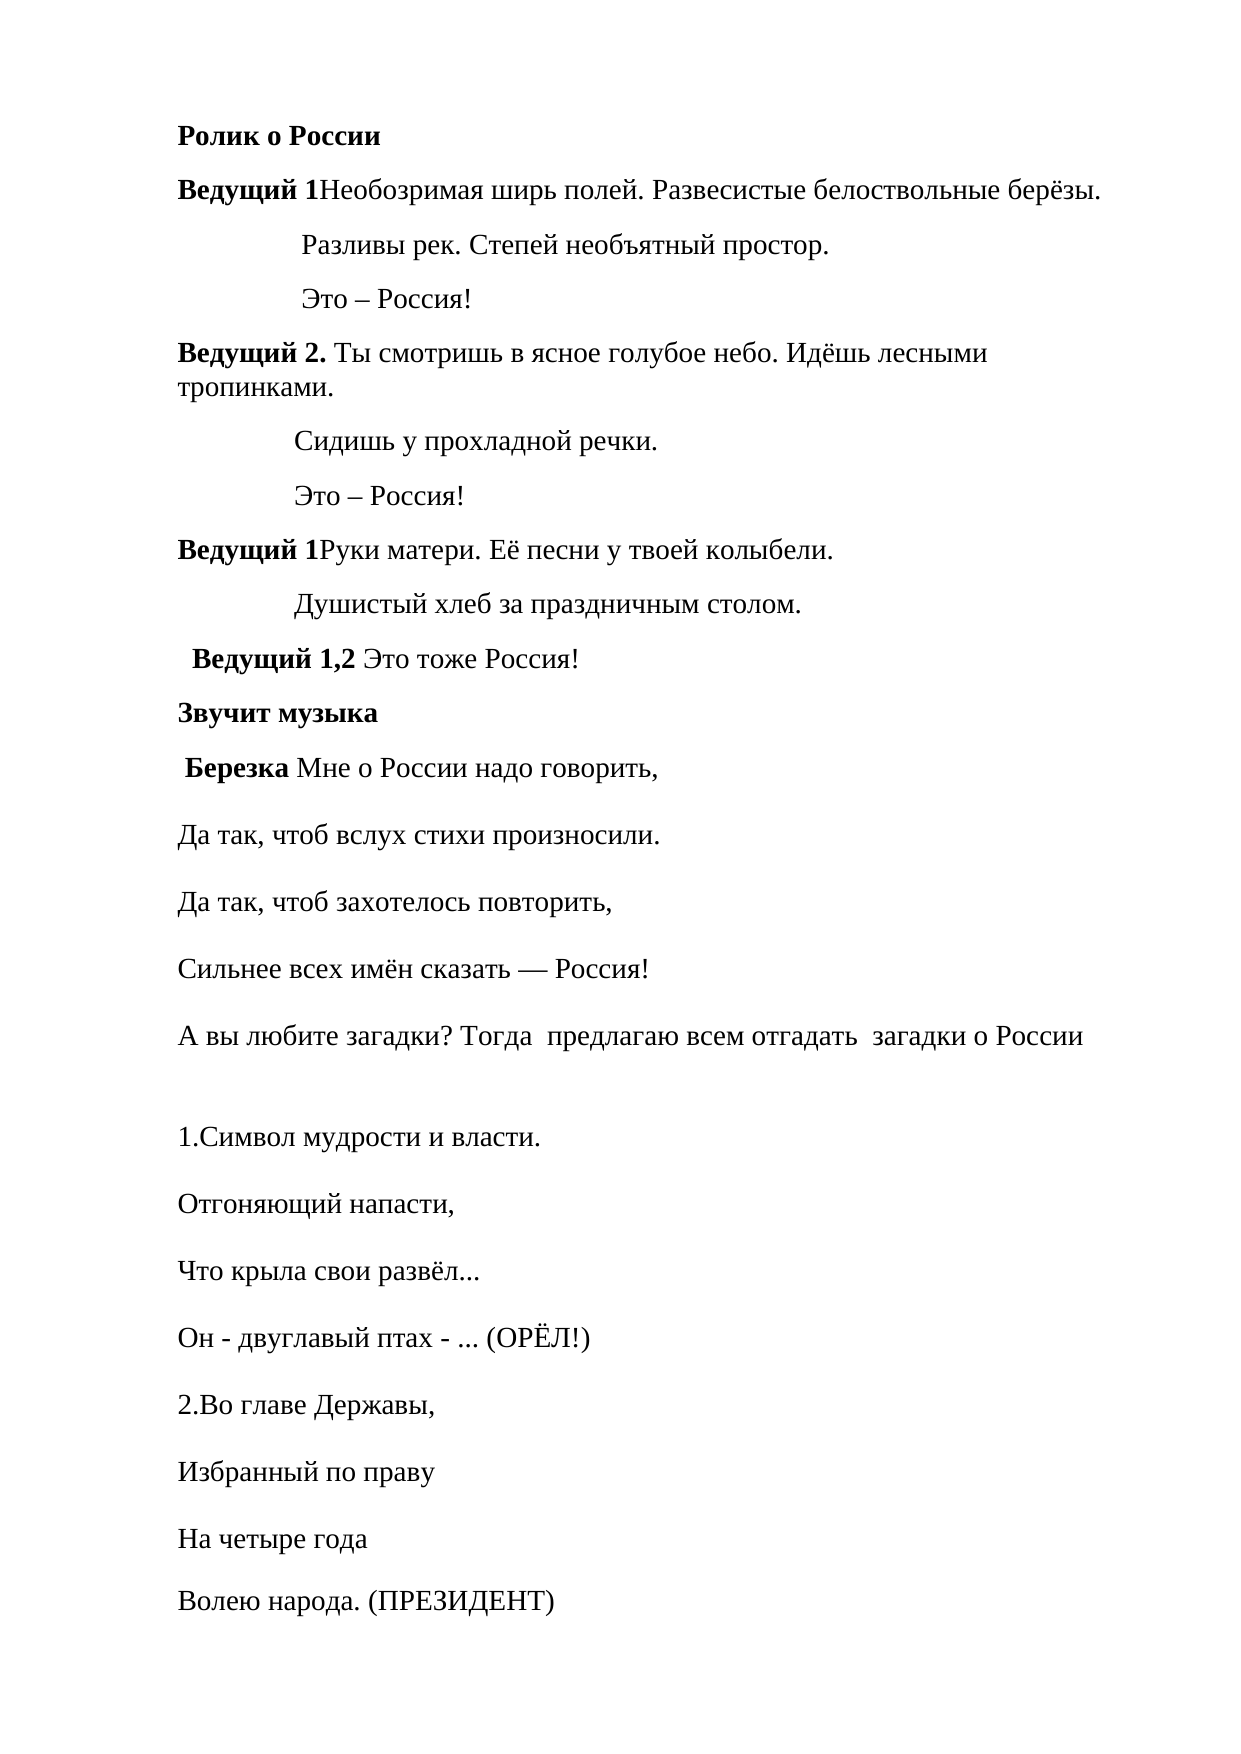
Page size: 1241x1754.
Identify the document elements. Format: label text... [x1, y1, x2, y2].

text Отгоняющий напасти, [177, 1186, 1152, 1219]
text Звучит музыка [177, 695, 1152, 729]
text Ролик о России [177, 118, 1152, 152]
text Душистый хлеб за праздничным столом. [177, 587, 1152, 620]
text На четыре года [177, 1521, 1152, 1555]
text Разливы рек. Степей необъятный простор. [177, 227, 1152, 260]
text Это – Россия! [177, 281, 1152, 315]
text Ведущий 1Руки матери. Её песни у твоей колыбели. [177, 532, 1152, 566]
text Ведущий 2. Ты смотришь в ясное голубое небо. Идёшь лесными тропинками. [177, 336, 1152, 403]
text Он - двуглавый птах - ... (ОРЁЛ!) [177, 1320, 1152, 1353]
text Волею народа. (ПРЕЗИДЕНТ) [177, 1583, 1152, 1616]
text Сильнее всех имён сказать — Россия! [177, 951, 1152, 984]
text Это – Россия! [177, 478, 1152, 511]
text А вы любите загадки? Тогда предлагаю всем отгадать загадки о России [177, 1018, 1152, 1052]
text Ведущий 1,2 Это тоже Россия! [177, 641, 1152, 674]
text Ведущий 1Необозримая ширь полей. Развесистые белоствольные берёзы. [177, 172, 1152, 206]
text 2.Во главе Державы, [177, 1387, 1152, 1421]
text Да так, чтоб вслух стихи произносили. [177, 817, 1152, 850]
text Что крыла свои развёл... [177, 1253, 1152, 1286]
text Березка Мне о России надо говорить, [177, 750, 1152, 783]
text 1.Символ мудрости и власти. [177, 1119, 1152, 1152]
text Сидишь у прохладной речки. [177, 423, 1152, 457]
text Да так, чтоб захотелось повторить, [177, 884, 1152, 917]
text Избранный по праву [177, 1454, 1152, 1488]
